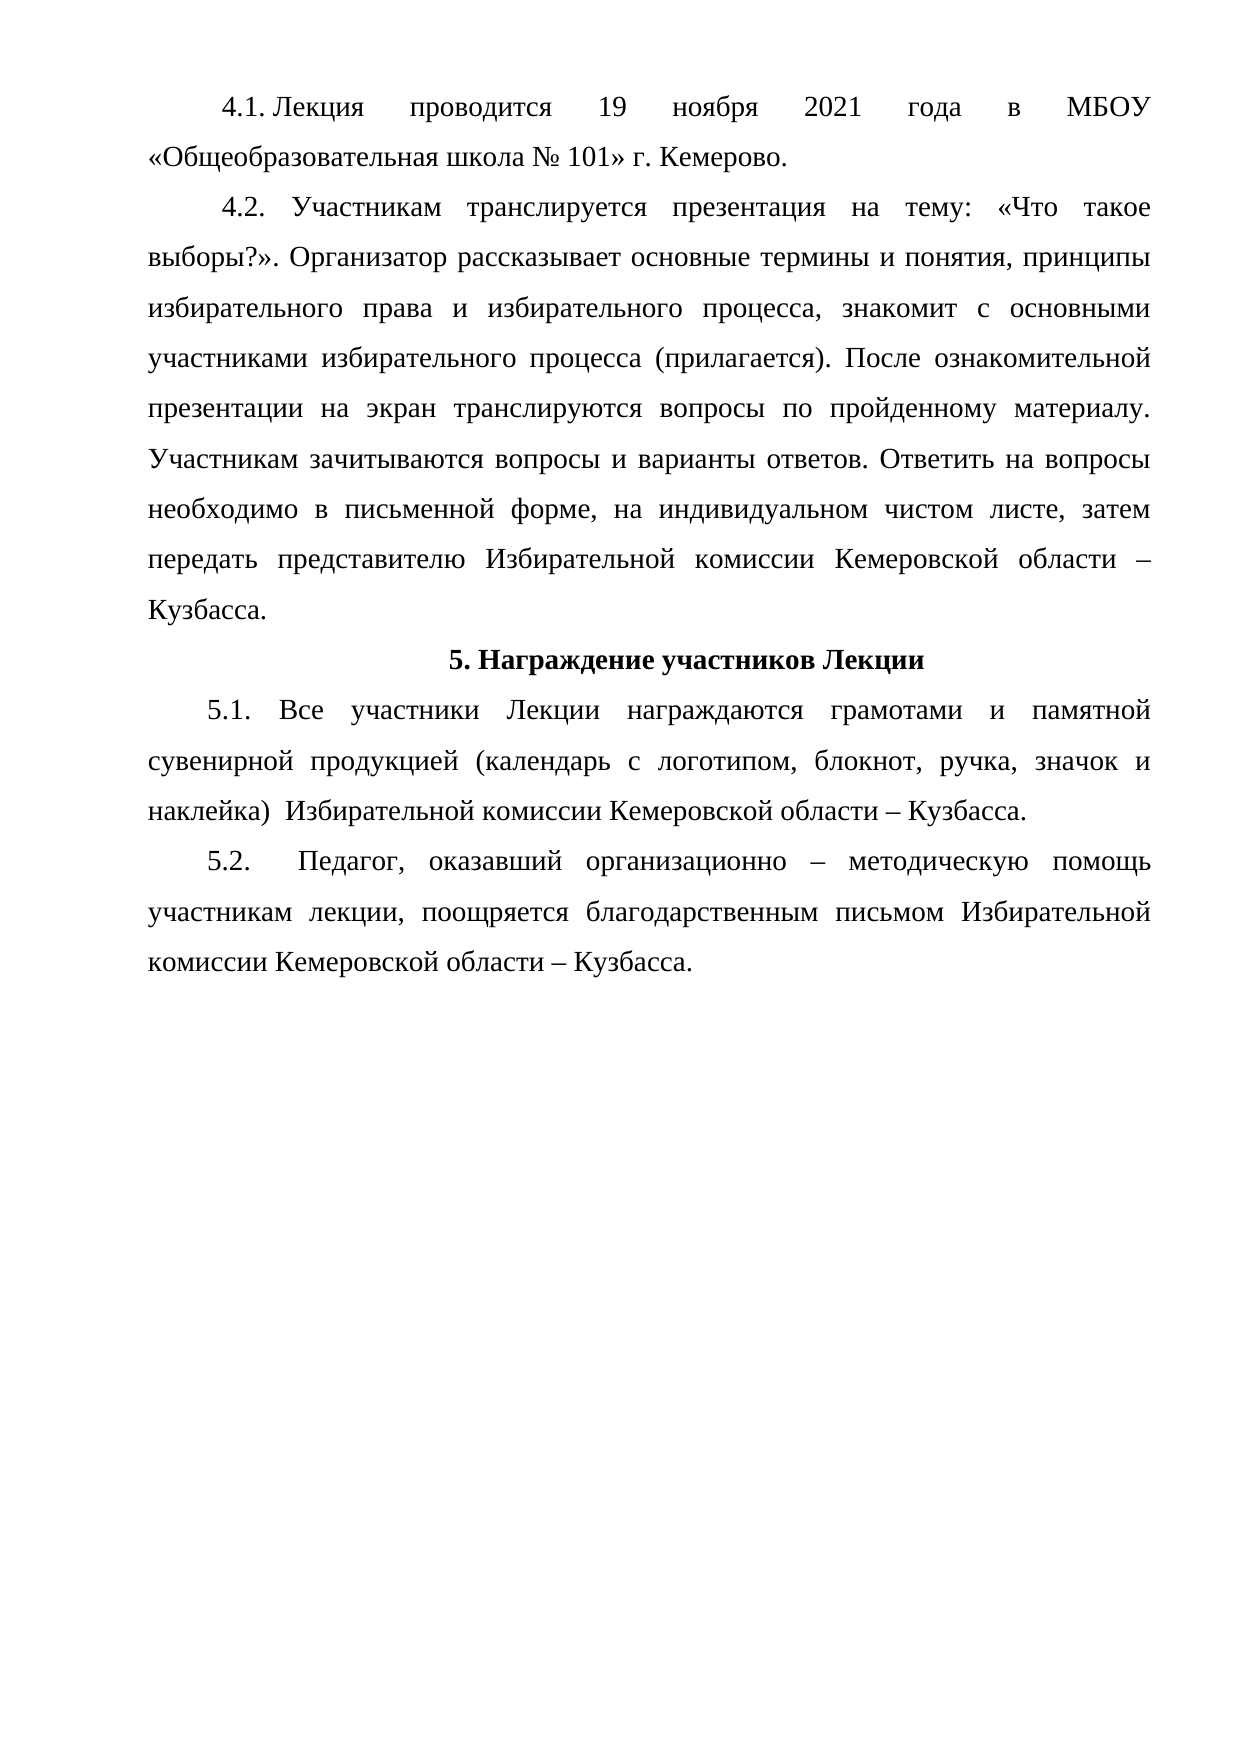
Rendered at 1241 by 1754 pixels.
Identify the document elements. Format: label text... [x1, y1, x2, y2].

text 5.2. Педагог, оказавший организационно – методическую помощь участникам лекции, поощряется благодарственным письмом Избирательной комиссии Кемеровской области – Кузбасса. [148, 843, 1152, 977]
text 5.1. Все участники Лекции награждаются грамотами и памятной сувенирной продукцией (календарь с логотипом, блокнот, ручка, значок и наклейка) Избирательной комиссии Кемеровской области – Кузбасса. [148, 692, 1152, 827]
text 4.2. Участникам транслируется презентация на тему: «Что такое выборы?». Организатор рассказывает основные термины и понятия, принципы избирательного права и избирательного процесса, знакомит с основными участниками избирательного процесса (прилагается). После ознакомительной презентации на экран транслируются вопросы по пройденному материалу. Участникам зачитываются вопросы и варианты ответов. Ответить на вопросы необходимо в письменной форме, на индивидуальном чистом листе, затем передать представителю Избирательной комиссии Кемеровской области – Кузбасса. [148, 189, 1152, 625]
text 5. Награждение участников Лекции [148, 642, 1152, 676]
text 4.1. Лекция проводится 19 ноября 2021 года в МБОУ «Общеобразовательная школа № 101» г. Кемерово. [148, 89, 1152, 172]
